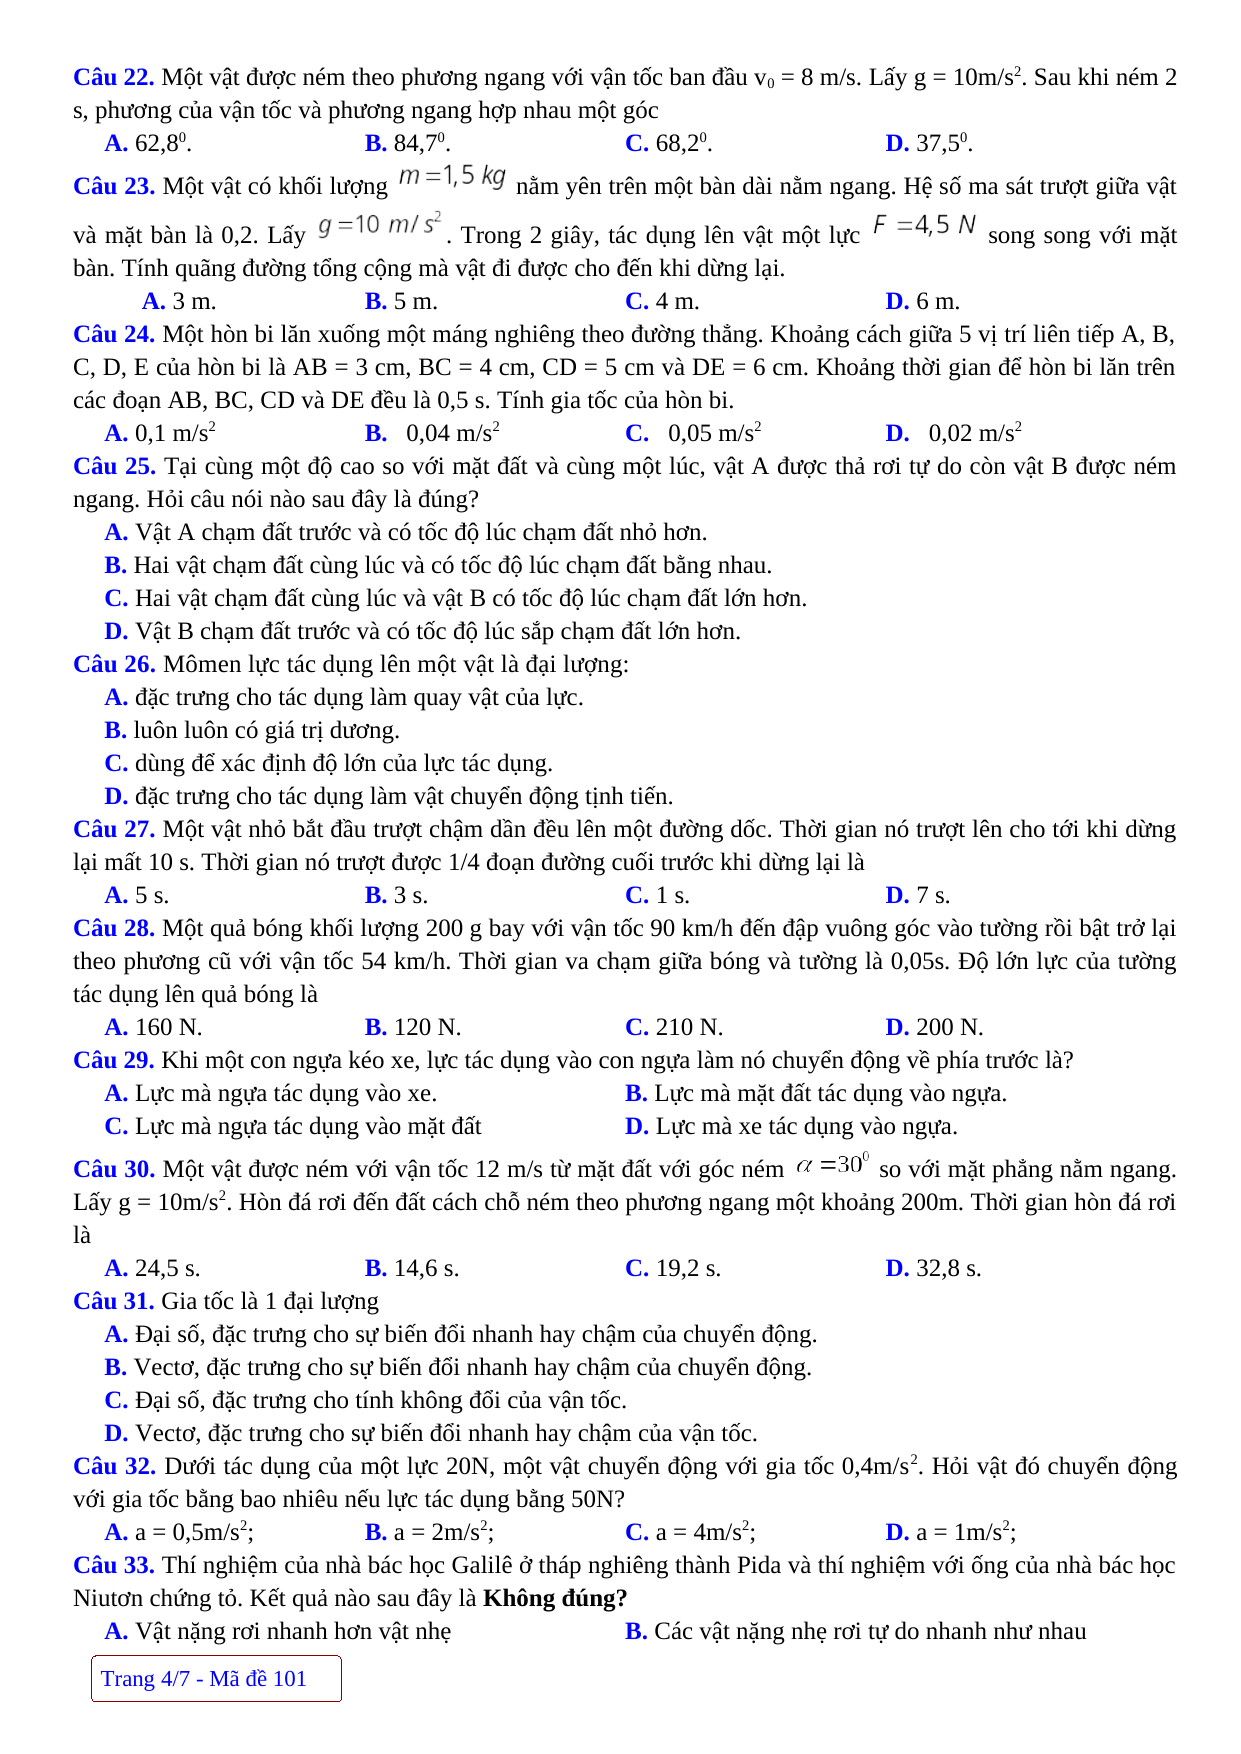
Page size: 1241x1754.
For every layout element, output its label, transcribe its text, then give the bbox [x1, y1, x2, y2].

text A. Lực mà ngựa tác dụng vào xe. B. Lực mà mặt đất tác dụng vào ngựa. [73, 1078, 1178, 1107]
text B. Hai vật chạm đất cùng lúc và có tốc độ lúc chạm đất bằng nhau. [73, 550, 1178, 579]
text A. 3 m. B. 5 m. C. 4 m. D. 6 m. [73, 286, 1178, 314]
text A. 0,1 m/s2 B. 0,04 m/s2 C. 0,05 m/s2 D. 0,02 m/s2 [73, 418, 1178, 447]
text C. dùng để xác định độ lớn của lực tác dụng. [73, 748, 1178, 777]
text Câu 31. Gia tốc là 1 đại lượng [73, 1286, 1178, 1315]
text D. Vật B chạm đất trước và có tốc độ lúc sắp chạm đất lớn hơn. [73, 616, 1178, 645]
text A. 5 s. B. 3 s. C. 1 s. D. 7 s. [73, 880, 1178, 909]
text Câu 23. Một vật có khối lượng nằm yên trên một bàn dài nằm ngang. Hệ số ma sát trượt giữa vật và mặt bàn là 0,2. Lấy . Trong 2 giây, tác dụng lên vật một lực song song với mặt bàn. Tính quãng đường tổng cộng mà vật đi được cho đến khi dừng lại. [73, 162, 1178, 282]
text D. Vectơ, đặc trưng cho sự biến đổi nhanh hay chậm của vận tốc. [73, 1418, 1178, 1447]
text C. Đại số, đặc trưng cho tính không đổi của vận tốc. [73, 1385, 1178, 1414]
text A. Vật nặng rơi nhanh hơn vật nhẹ B. Các vật nặng nhẹ rơi tự do nhanh như nhau [73, 1616, 1178, 1645]
text Câu 24. Một hòn bi lăn xuống một máng nghiêng theo đường thẳng. Khoảng cách giữa 5 vị trí liên tiếp A, B, C, D, E của hòn bi là AB = 3 cm, BC = 4 cm, CD = 5 cm và DE = 6 cm. Khoảng thời gian để hòn bi lăn trên các đoạn AB, BC, CD và DE đều là 0,5 s. Tính gia tốc của hòn bi. [73, 319, 1178, 414]
text Câu 33. Thí nghiệm của nhà bác học Galilê ở tháp nghiêng thành Pida và thí nghiệm với ống của nhà bác học Niutơn chứng tỏ. Kết quả nào sau đây là Không đúng? [73, 1550, 1178, 1612]
text B. luôn luôn có giá trị dương. [73, 715, 1178, 744]
text Câu 22. Một vật được ném theo phương ngang với vận tốc ban đầu v0 = 8 m/s. Lấy g = 10m/s2. Sau khi ném 2 s, phương của vận tốc và phương ngang hợp nhau một góc [73, 62, 1178, 124]
text A. 160 N. B. 120 N. C. 210 N. D. 200 N. [73, 1012, 1178, 1041]
text A. Đại số, đặc trưng cho sự biến đổi nhanh hay chậm của chuyển động. [73, 1319, 1178, 1348]
text Câu 26. Mômen lực tác dụng lên một vật là đại lượng: [73, 649, 1178, 678]
text B. Vectơ, đặc trưng cho sự biến đổi nhanh hay chậm của chuyển động. [73, 1352, 1178, 1381]
text Câu 28. Một quả bóng khối lượng 200 g bay với vận tốc 90 km/h đến đập vuông góc vào tường rồi bật trở lại theo phương cũ với vận tốc 54 km/h. Thời gian va chạm giữa bóng và tường là 0,05s. Độ lớn lực của tường tác dụng lên quả bóng là [73, 913, 1178, 1008]
text A. đặc trưng cho tác dụng làm quay vật của lực. [73, 682, 1178, 711]
text Câu 25. Tại cùng một độ cao so với mặt đất và cùng một lúc, vật A được thả rơi tự do còn vật B được ném ngang. Hỏi câu nói nào sau đây là đúng? [73, 451, 1178, 513]
text Câu 29. Khi một con ngựa kéo xe, lực tác dụng vào con ngựa làm nó chuyển động về phía trước là? [73, 1045, 1178, 1074]
text Câu 32. Dưới tác dụng của một lực 20N, một vật chuyển động với gia tốc 0,4m/s2. Hỏi vật đó chuyển động với gia tốc bằng bao nhiêu nếu lực tác dụng bằng 50N? [73, 1451, 1178, 1513]
text A. 62,80. B. 84,70. C. 68,20. D. 37,50. [73, 128, 1178, 157]
text Câu 27. Một vật nhỏ bắt đầu trượt chậm dần đều lên một đường dốc. Thời gian nó trượt lên cho tới khi dừng lại mất 10 s. Thời gian nó trượt được 1/4 đoạn đường cuối trước khi dừng lại là [73, 814, 1178, 876]
text A. Vật A chạm đất trước và có tốc độ lúc chạm đất nhỏ hơn. [73, 517, 1178, 546]
text C. Lực mà ngựa tác dụng vào mặt đất D. Lực mà xe tác dụng vào ngựa. [73, 1111, 1178, 1140]
text A. 24,5 s. B. 14,6 s. C. 19,2 s. D. 32,8 s. [73, 1253, 1178, 1282]
text C. Hai vật chạm đất cùng lúc và vật B có tốc độ lúc chạm đất lớn hơn. [73, 583, 1178, 612]
text A. a = 0,5m/s2; B. a = 2m/s2; C. a = 4m/s2; D. a = 1m/s2; [73, 1517, 1178, 1546]
text Câu 30. Một vật được ném với vận tốc 12 m/s từ mặt đất với góc ném so với mặt phẳng nằm ngang. Lấy g = 10m/s2. Hòn đá rơi đến đất cách chỗ ném theo phương ngang một khoảng 200m. Thời gian hòn đá rơi là [73, 1144, 1178, 1249]
text D. đặc trưng cho tác dụng làm vật chuyển động tịnh tiến. [73, 781, 1178, 810]
